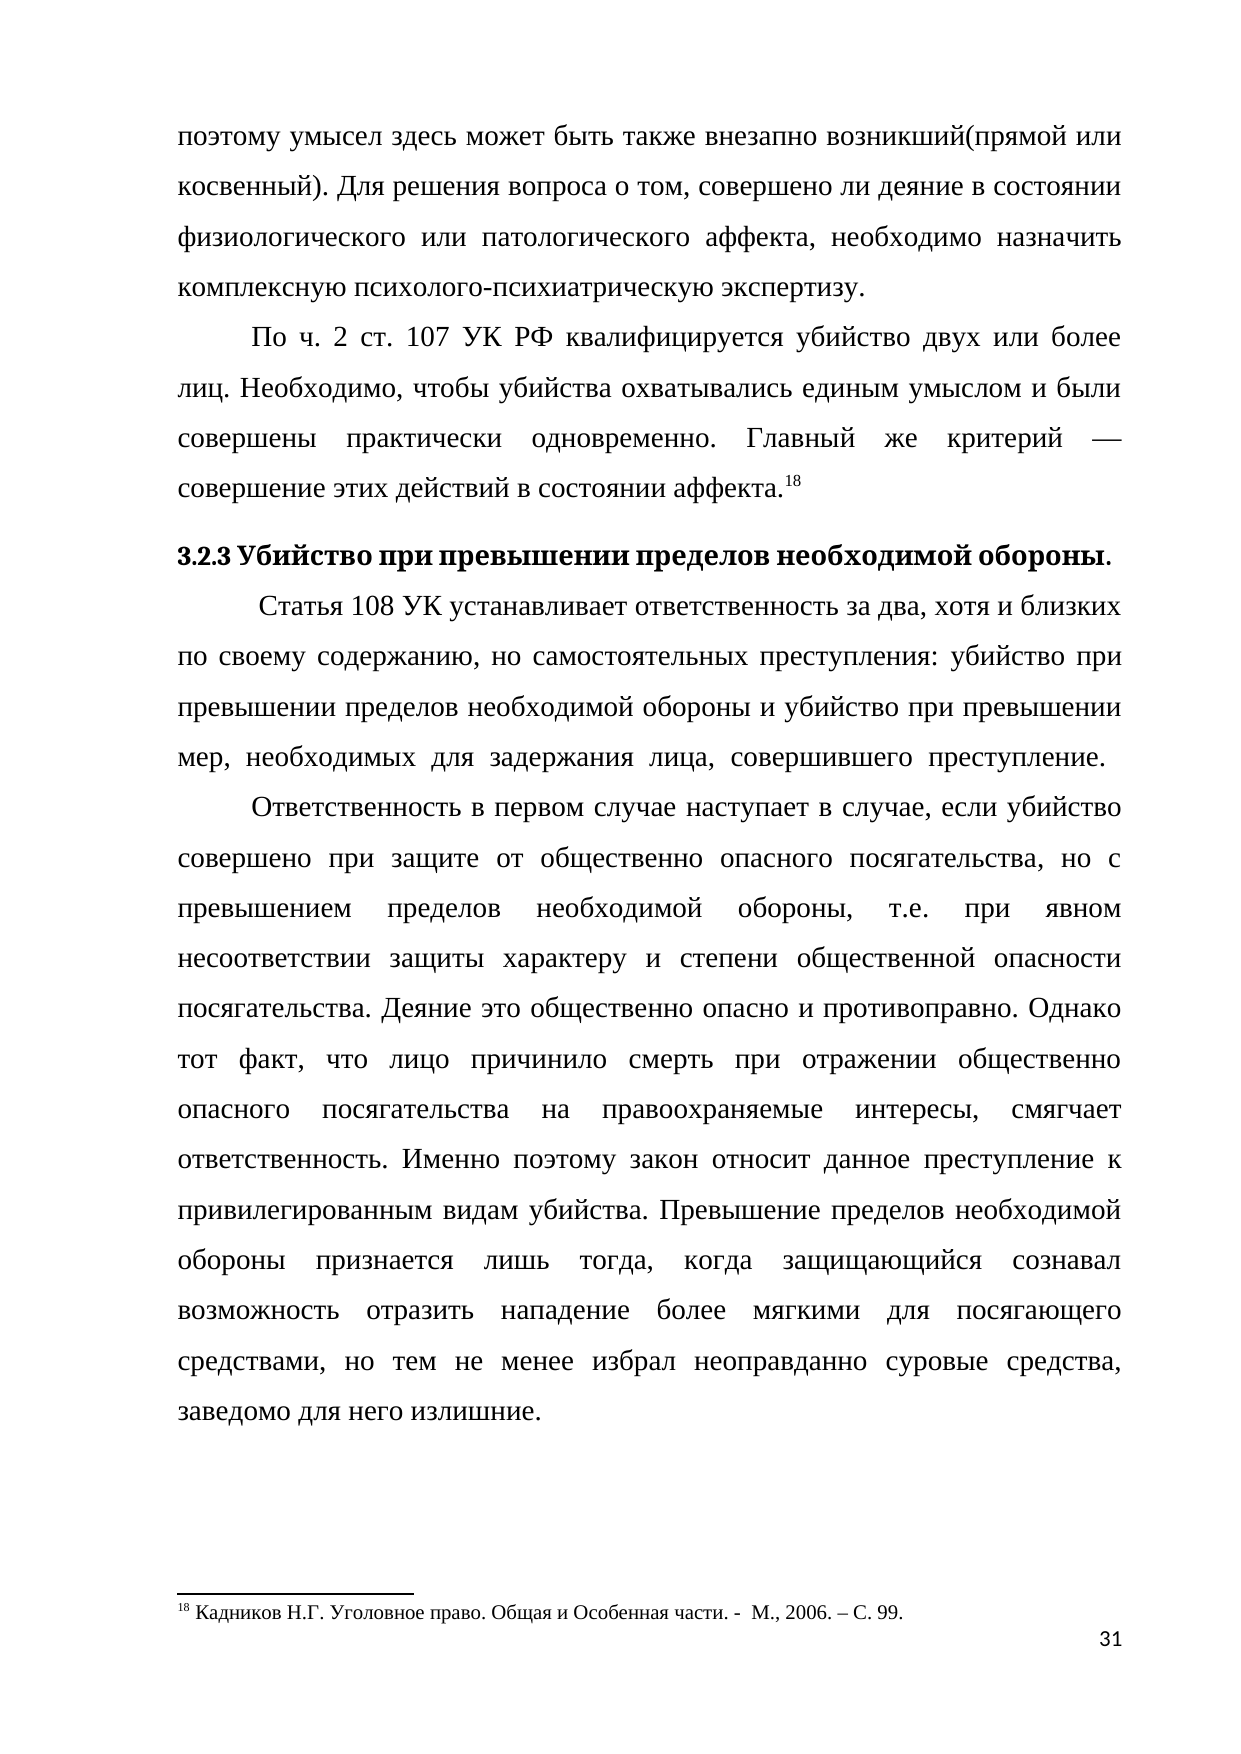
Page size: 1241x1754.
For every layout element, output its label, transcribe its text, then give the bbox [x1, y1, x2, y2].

text По ч. 2 ст. 107 УК РФ квалифицируется убийство двух или более лиц. Необходимо, чтобы убийства охватывались единым умыслом и были совершены практически одновременно. Главный же критерий — совершение этих действий в состоянии аффекта. [177, 319, 1122, 504]
text Статья 108 УК устанавливает ответственность за два, хотя и близких по своему содержанию, но самостоятельных преступления: убийство при превышении пределов необходимой обороны и убийство при превышении мер, необходимых для задержания лица, совершившего преступление. Ответственность в первом случае наступает в случае, если убийство совершено при защите от общественно опасного посягательства, но с превышением пределов необходимой обороны, т.е. при явном несоответствии защиты характеру и степени общественной опасности посягательства. Деяние это общественно опасно и противоправно. Однако тот факт, что лицо причинило смерть при отражении общественно опасного посягательства на правоохраняемые интересы, смягчает ответственность. Именно поэтому закон относит данное преступление к привилегированным видам убийства. Превышение пределов необходимой обороны признается лишь тогда, когда защищающийся сознавал возможность отразить нападение более мягкими для посягающего средствами, но тем не менее избрал неоправданно суровые средства, заведомо для него излишние. [177, 588, 1122, 1427]
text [177, 118, 1122, 303]
subtitle 3.2.3 Убийство при превышении пределов необходимой обороны. [177, 541, 1122, 573]
